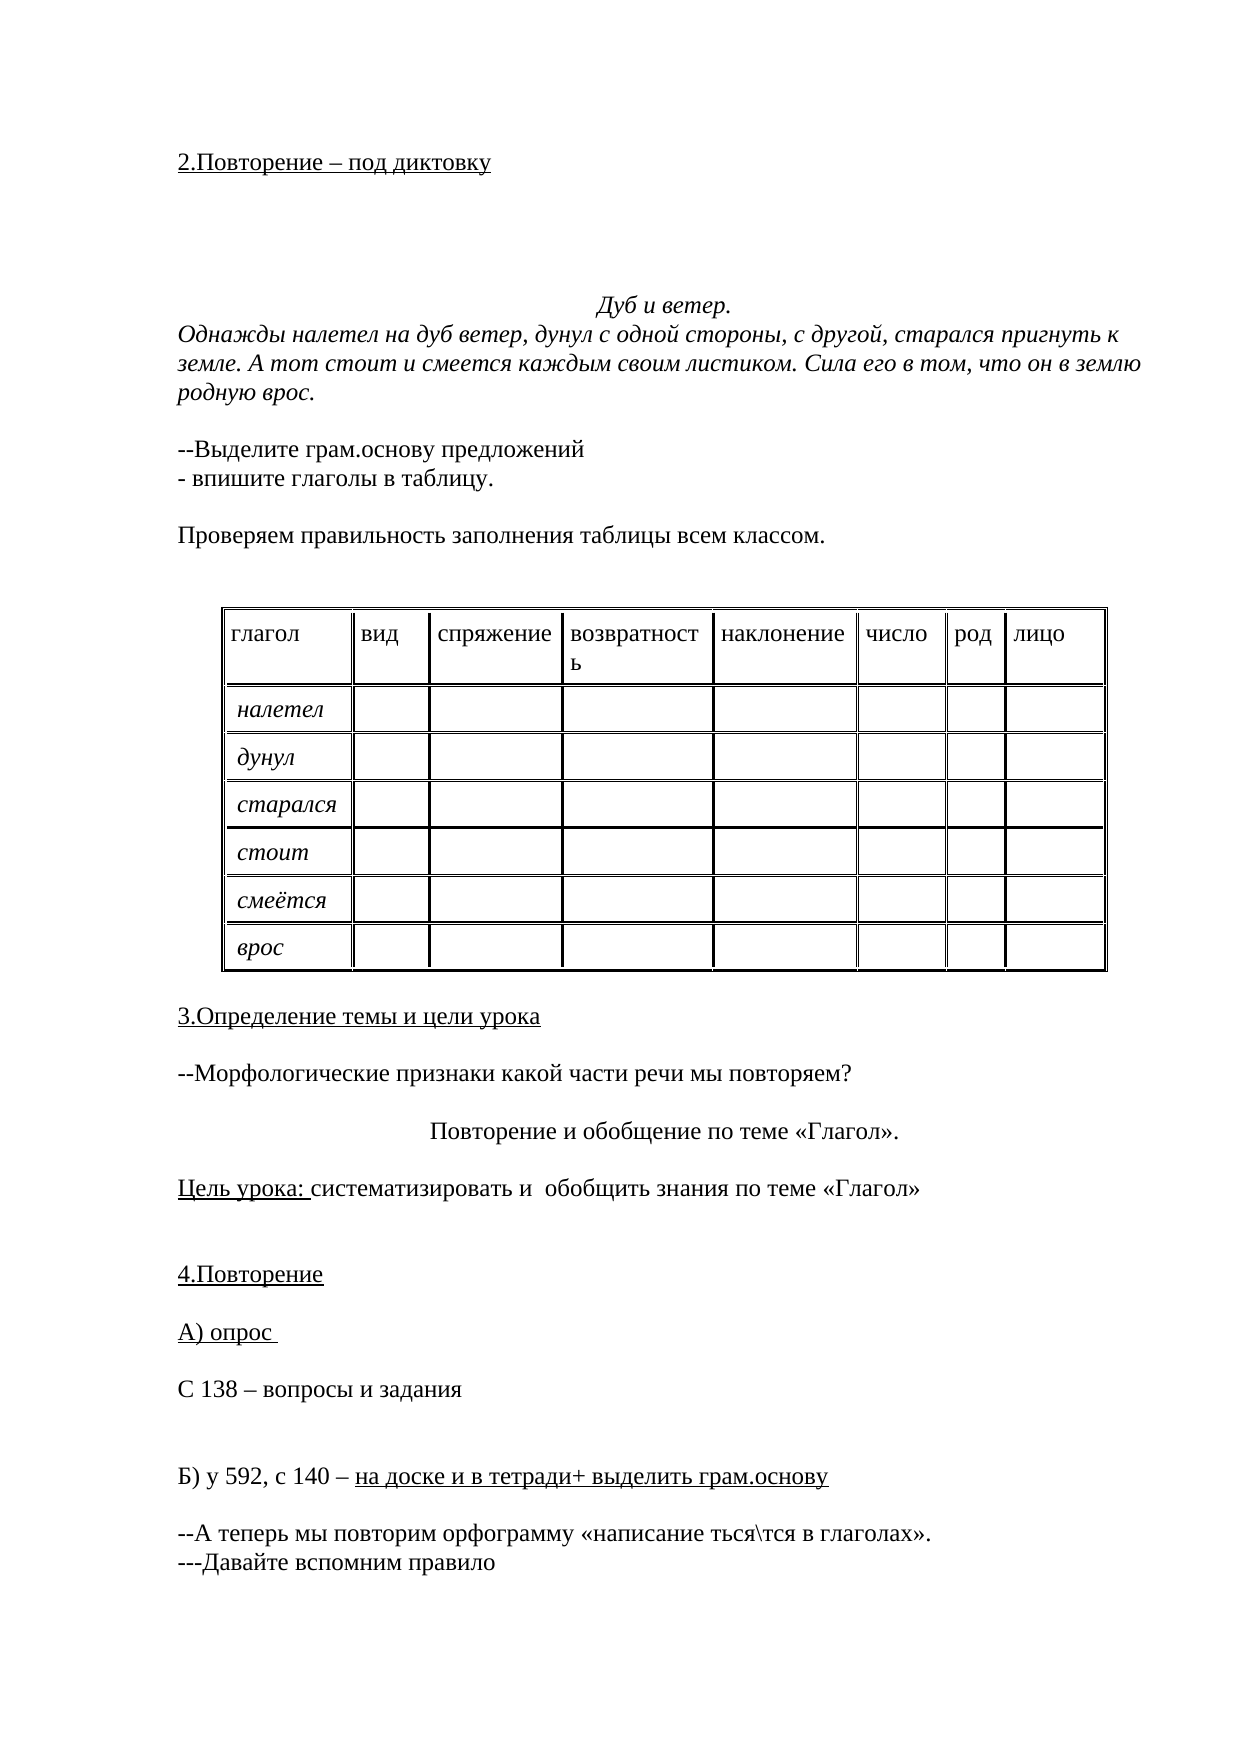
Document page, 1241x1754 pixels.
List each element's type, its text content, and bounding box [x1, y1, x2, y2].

text Однажды налетел на дуб ветер, дунул с одной стороны, с другой, старался пригнуть к земле. А тот стоит и смеется каждым своим листиком. Сила его в том, что он в землю родную врос. [177, 319, 1152, 406]
table_cell [859, 687, 945, 731]
table_cell [1007, 683, 1105, 731]
table_cell старался [225, 779, 351, 826]
table_cell [564, 687, 712, 731]
table_cell [431, 782, 561, 826]
table_cell налетел [225, 683, 351, 731]
text 3.Определение темы и цели урока [177, 1001, 1152, 1029]
table_cell [355, 734, 428, 778]
table_cell [1007, 779, 1105, 826]
text Цель урока: систематизировать и обобщить знания по теме «Глагол» [177, 1173, 1152, 1202]
table_header глагол [223, 608, 353, 683]
table_cell [1005, 921, 1105, 969]
text Б) у 592, с 140 – на доске и в тетради+ выделить грам.основу [177, 1461, 1152, 1489]
table_cell [431, 829, 561, 874]
table_cell [859, 877, 945, 921]
table_header род [946, 610, 1005, 683]
table_cell врос [225, 921, 353, 969]
table_cell дунул [223, 731, 353, 778]
table_header лицо [1005, 610, 1104, 683]
table_cell [946, 925, 1005, 969]
table_cell [429, 925, 562, 969]
table_header наклонение [713, 610, 858, 683]
table_cell [859, 829, 945, 874]
text 2.Повторение – под диктовку [177, 147, 1152, 176]
table_cell [355, 829, 428, 874]
table_cell [715, 734, 856, 778]
table_cell [1005, 874, 1106, 921]
table_cell [859, 734, 945, 778]
table_cell [948, 782, 1004, 826]
table_cell [715, 687, 856, 731]
table_cell [713, 925, 858, 969]
table_cell [564, 829, 712, 874]
table_cell [715, 877, 856, 921]
table_cell [564, 782, 712, 826]
table_cell [948, 829, 1004, 874]
text А) опрос [177, 1317, 1152, 1346]
text Дуб и ветер. [177, 291, 1152, 319]
text С 138 – вопросы и задания [177, 1374, 1152, 1403]
table_cell [355, 687, 428, 731]
table_cell [715, 782, 856, 826]
table_cell [353, 925, 429, 969]
table_header возвратность [562, 608, 713, 683]
table_header вид [353, 610, 429, 683]
table_cell [431, 734, 561, 778]
table_cell [1005, 731, 1106, 778]
table_cell [948, 877, 1004, 921]
table_cell стоит [225, 826, 351, 874]
table_header число [858, 610, 946, 683]
table_cell [858, 925, 946, 969]
table_cell [564, 877, 712, 921]
text Проверяем правильность заполнения таблицы всем классом. [177, 521, 1152, 549]
table_cell смеётся [223, 874, 353, 921]
text --Выделите грам.основу предложений [177, 434, 1152, 463]
table_cell [715, 829, 856, 874]
table_cell [859, 782, 945, 826]
table_header спряжение [429, 610, 562, 683]
table_cell [355, 877, 428, 921]
text Повторение и обобщение по теме «Глагол». [177, 1116, 1152, 1144]
table_cell [431, 687, 561, 731]
text ---Давайте вспомним правило [177, 1547, 1152, 1576]
text - впишите глаголы в таблицу. [177, 463, 1152, 492]
table_cell [948, 734, 1004, 778]
text 4.Повторение [177, 1259, 1152, 1288]
table_cell [431, 877, 561, 921]
table_cell [948, 687, 1004, 731]
table_cell [564, 734, 712, 778]
text --Морфологические признаки какой части речи мы повторяем? [177, 1058, 1152, 1087]
table_cell [355, 782, 428, 826]
text --А теперь мы повторим орфограмму «написание ться\тся в глаголах». [177, 1518, 1152, 1547]
table_cell [562, 925, 713, 969]
table_cell [1007, 826, 1104, 874]
